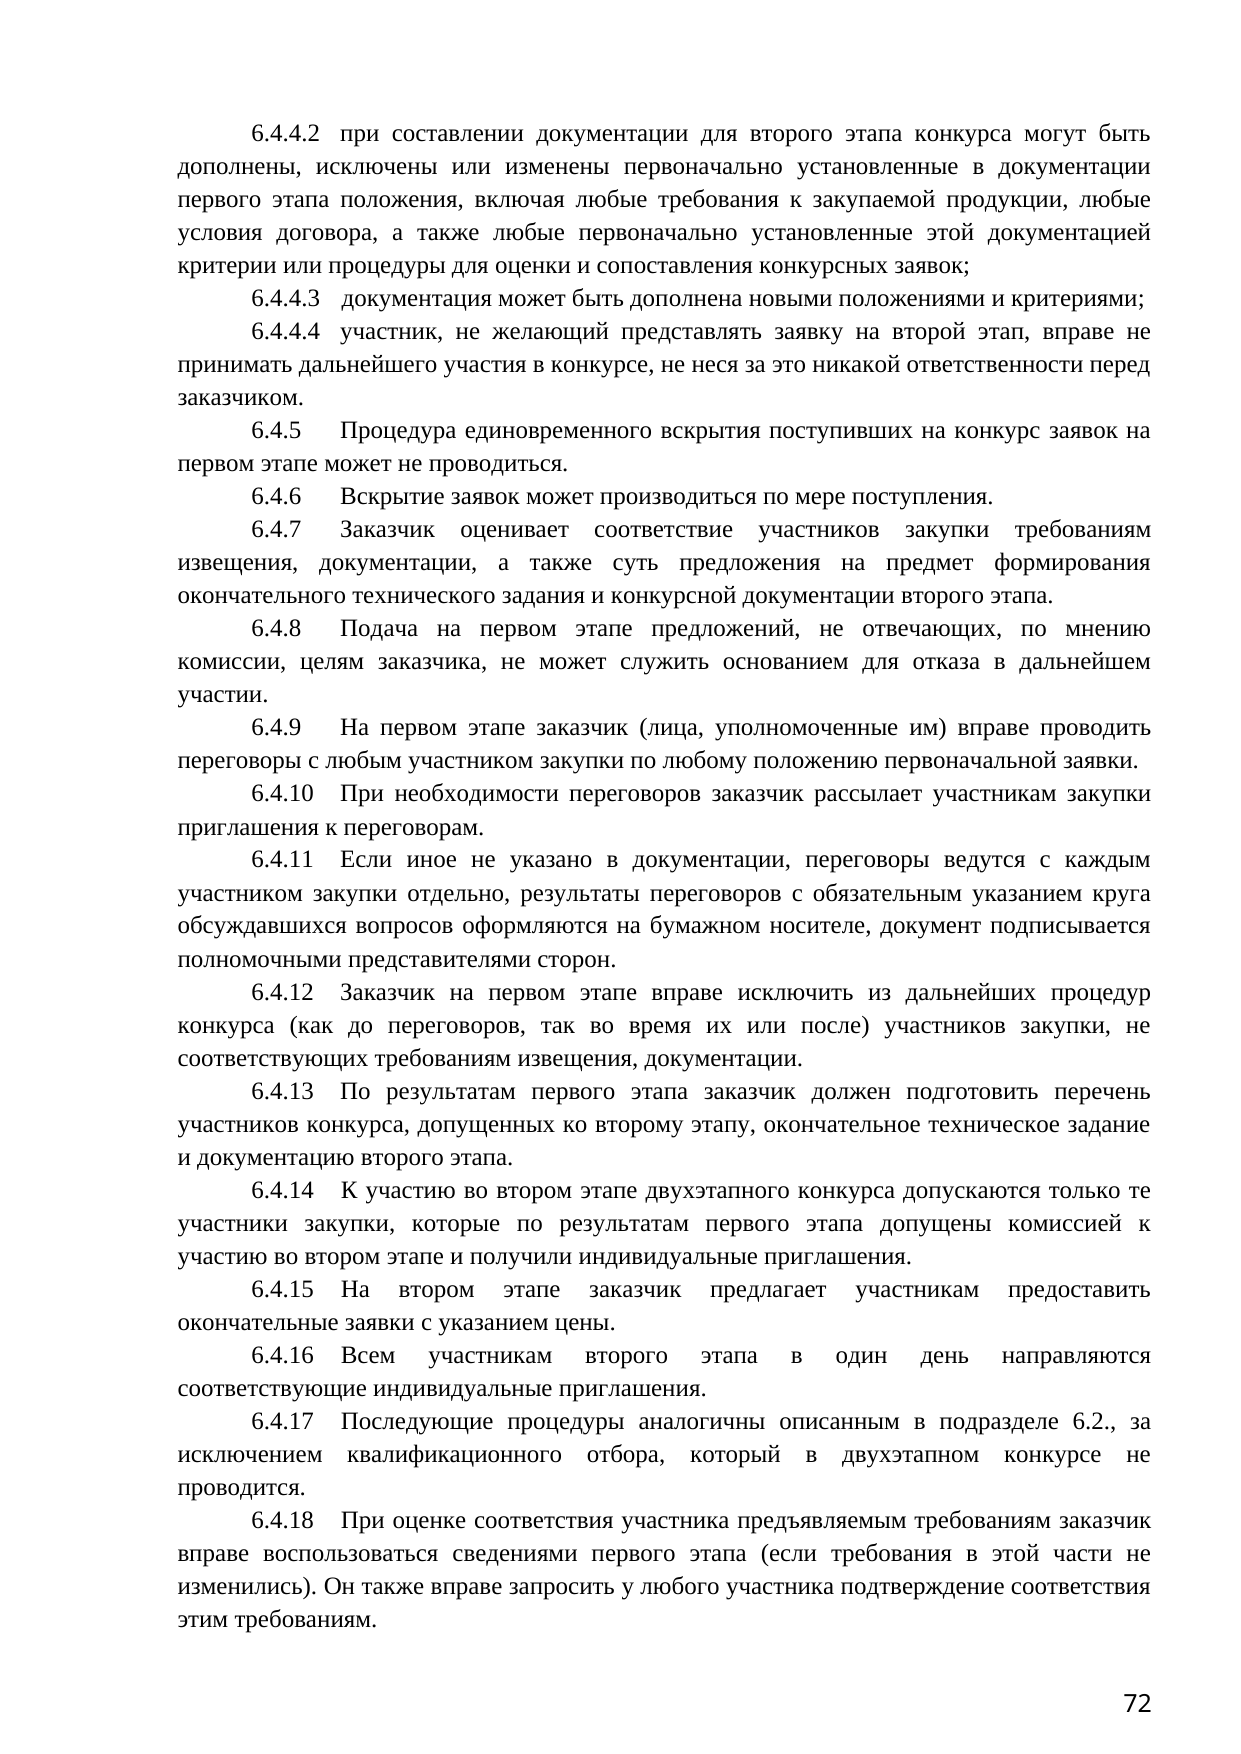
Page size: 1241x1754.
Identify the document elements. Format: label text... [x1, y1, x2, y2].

list На втором этапе заказчик предлагает участникам предоставить окончательные заявки с указанием цены. [177, 1274, 1152, 1336]
list При необходимости переговоров заказчик рассылает участникам закупки приглашения к переговорам. [177, 778, 1152, 840]
list Подача на первом этапе предложений, не отвечающих, по мнению комиссии, целям заказчика, не может служить основанием для отказа в дальнейшем участии. [177, 613, 1152, 708]
list участник, не желающий представлять заявку на второй этап, вправе не принимать дальнейшего участия в конкурсе, не неся за это никакой ответственности перед заказчиком. [177, 316, 1152, 411]
list документация может быть дополнена новыми положениями и критериями; [177, 283, 1152, 312]
list при составлении документации для второго этапа конкурса могут быть дополнены, исключены или изменены первоначально установленные в документации первого этапа положения, включая любые требования к закупаемой продукции, любые условия договора, а также любые первоначально установленные этой документацией критерии или процедуры для оценки и сопоставления конкурсных заявок; [177, 118, 1152, 279]
list Если иное не указано в документации, переговоры ведутся с каждым участником закупки отдельно, результаты переговоров с обязательным указанием круга обсуждавшихся вопросов оформляются на бумажном носителе, документ подписывается полномочными представителями сторон. [177, 844, 1152, 972]
list Заказчик на первом этапе вправе исключить из дальнейших процедур конкурса (как до переговоров, так во время их или после) участников закупки, не соответствующих требованиям извещения, документации. [177, 977, 1152, 1071]
list Заказчик оценивает соответствие участников закупки требованиям извещения, документации, а также суть предложения на предмет формирования окончательного технического задания и конкурсной документации второго этапа. [177, 514, 1152, 609]
list К участию во втором этапе двухэтапного конкурса допускаются только те участники закупки, которые по результатам первого этапа допущены комиссией к участию во втором этапе и получили индивидуальные приглашения. [177, 1175, 1152, 1269]
list Процедура единовременного вскрытия поступивших на конкурс заявок на первом этапе может не проводиться. [177, 415, 1152, 477]
list На первом этапе заказчик (лица, уполномоченные им) вправе проводить переговоры с любым участником закупки по любому положению первоначальной заявки. [177, 712, 1152, 774]
list При оценке соответствия участника предъявляемым требованиям заказчик вправе воспользоваться сведениями первого этапа (если требования в этой части не изменились). Он также вправе запросить у любого участника подтверждение соответствия этим требованиям. [177, 1505, 1152, 1633]
list Последующие процедуры аналогичны описанным в подразделе 6.2., за исключением квалификационного отбора, который в двухэтапном конкурсе не проводится. [177, 1406, 1152, 1501]
list Всем участникам второго этапа в один день направляются соответствующие индивидуальные приглашения. [177, 1340, 1152, 1402]
list По результатам первого этапа заказчик должен подготовить перечень участников конкурса, допущенных ко второму этапу, окончательное техническое задание и документацию второго этапа. [177, 1076, 1152, 1171]
list Вскрытие заявок может производиться по мере поступления. [177, 481, 1152, 510]
